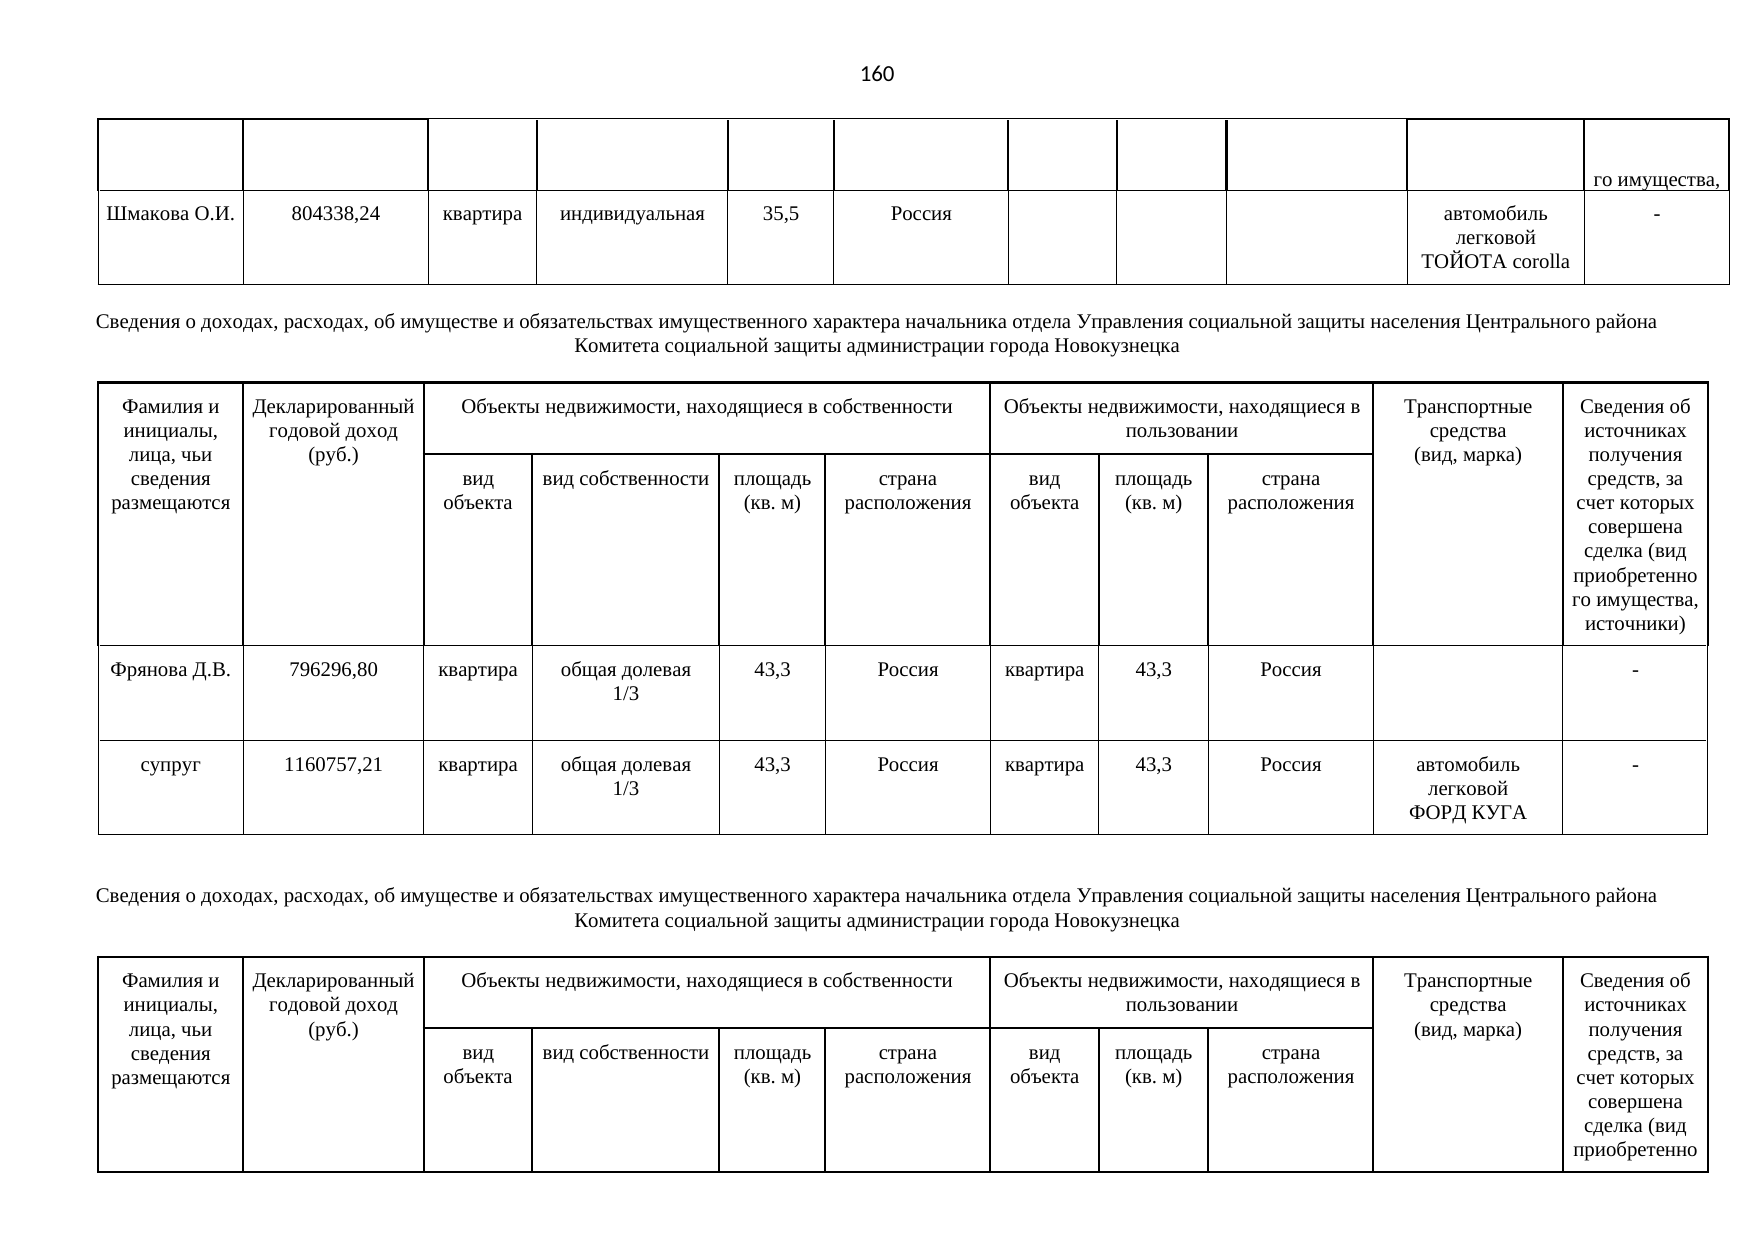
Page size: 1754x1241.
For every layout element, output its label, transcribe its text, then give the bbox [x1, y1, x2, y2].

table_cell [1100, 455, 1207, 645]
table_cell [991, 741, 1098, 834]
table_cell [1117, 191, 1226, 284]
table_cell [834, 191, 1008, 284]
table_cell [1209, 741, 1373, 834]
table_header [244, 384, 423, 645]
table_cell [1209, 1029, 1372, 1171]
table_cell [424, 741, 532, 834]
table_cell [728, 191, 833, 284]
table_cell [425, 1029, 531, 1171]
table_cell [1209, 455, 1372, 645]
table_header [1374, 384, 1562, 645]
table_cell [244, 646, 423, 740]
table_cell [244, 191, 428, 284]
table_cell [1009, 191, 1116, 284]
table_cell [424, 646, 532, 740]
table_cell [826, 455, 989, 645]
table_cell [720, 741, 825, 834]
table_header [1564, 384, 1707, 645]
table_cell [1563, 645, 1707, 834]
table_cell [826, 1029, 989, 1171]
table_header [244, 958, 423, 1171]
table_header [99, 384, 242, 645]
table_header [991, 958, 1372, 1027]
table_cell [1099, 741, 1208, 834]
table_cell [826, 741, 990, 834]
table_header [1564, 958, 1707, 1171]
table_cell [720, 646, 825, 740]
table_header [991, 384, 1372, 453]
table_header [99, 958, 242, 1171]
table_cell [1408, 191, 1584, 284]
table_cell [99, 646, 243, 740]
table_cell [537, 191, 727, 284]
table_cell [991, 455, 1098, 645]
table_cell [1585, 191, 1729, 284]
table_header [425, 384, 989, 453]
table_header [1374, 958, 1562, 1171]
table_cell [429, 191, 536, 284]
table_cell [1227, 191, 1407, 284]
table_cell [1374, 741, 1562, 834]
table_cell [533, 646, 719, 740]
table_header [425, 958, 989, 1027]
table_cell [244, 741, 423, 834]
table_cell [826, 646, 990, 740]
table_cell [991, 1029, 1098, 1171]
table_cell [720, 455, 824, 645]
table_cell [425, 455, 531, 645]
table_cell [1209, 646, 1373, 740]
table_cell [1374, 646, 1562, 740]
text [59, 309, 1695, 357]
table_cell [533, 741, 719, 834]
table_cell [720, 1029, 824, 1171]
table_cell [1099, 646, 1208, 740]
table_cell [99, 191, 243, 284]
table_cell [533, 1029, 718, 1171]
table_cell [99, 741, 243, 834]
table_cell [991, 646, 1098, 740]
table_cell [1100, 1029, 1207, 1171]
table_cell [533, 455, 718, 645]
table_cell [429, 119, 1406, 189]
